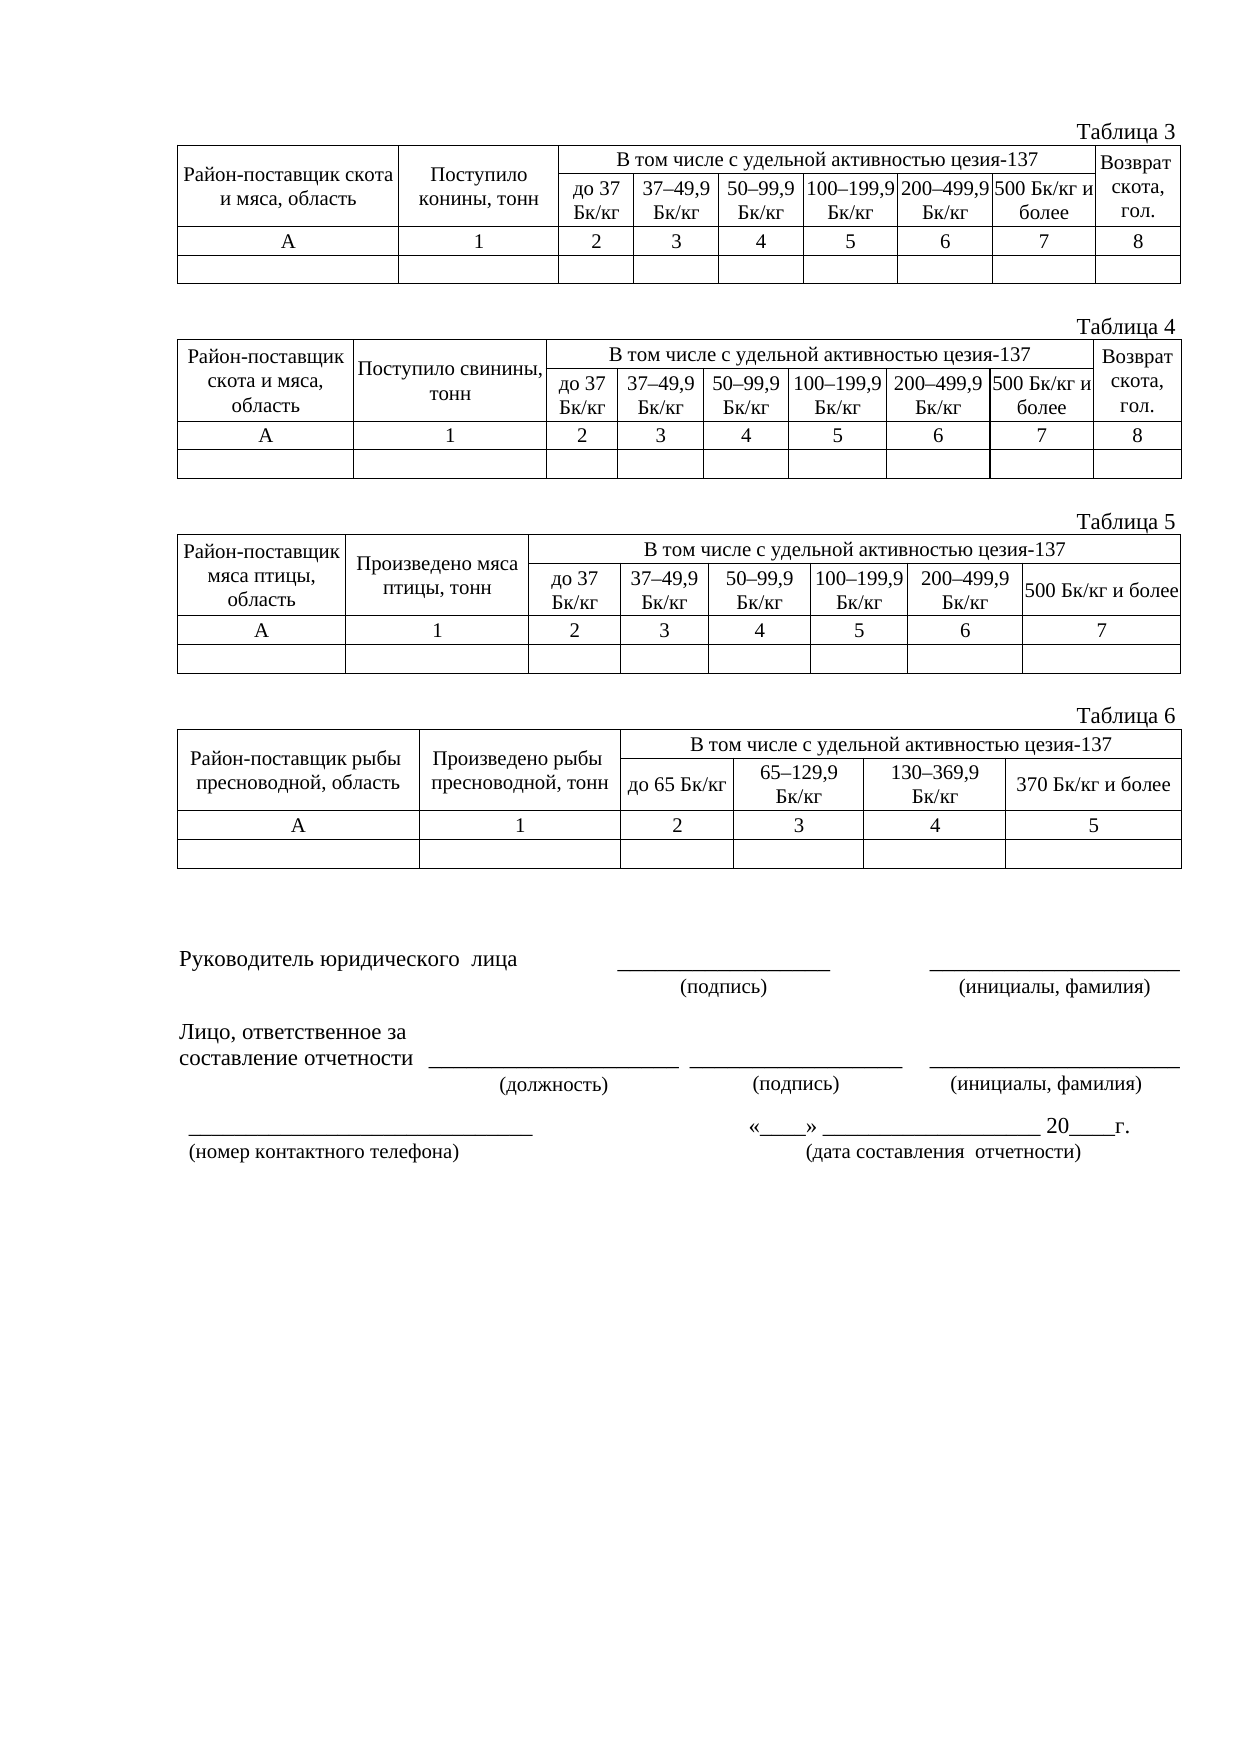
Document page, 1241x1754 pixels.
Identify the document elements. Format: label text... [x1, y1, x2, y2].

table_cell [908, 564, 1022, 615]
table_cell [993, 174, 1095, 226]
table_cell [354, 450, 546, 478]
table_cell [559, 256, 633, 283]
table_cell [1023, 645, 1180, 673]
text Таблица 4 [177, 313, 1181, 339]
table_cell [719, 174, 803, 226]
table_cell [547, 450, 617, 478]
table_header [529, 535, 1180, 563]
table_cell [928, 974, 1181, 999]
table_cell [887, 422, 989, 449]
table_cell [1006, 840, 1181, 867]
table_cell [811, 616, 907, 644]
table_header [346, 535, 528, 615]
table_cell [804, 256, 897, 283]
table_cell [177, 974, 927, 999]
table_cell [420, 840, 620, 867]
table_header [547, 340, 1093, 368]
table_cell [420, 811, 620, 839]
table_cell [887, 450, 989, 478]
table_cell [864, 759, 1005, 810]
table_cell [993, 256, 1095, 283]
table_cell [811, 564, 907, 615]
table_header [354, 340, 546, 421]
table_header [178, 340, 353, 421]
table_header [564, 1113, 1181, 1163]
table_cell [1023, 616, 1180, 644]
text Таблица 3 [177, 118, 1181, 144]
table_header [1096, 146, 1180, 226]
text Таблица 5 [177, 508, 1181, 534]
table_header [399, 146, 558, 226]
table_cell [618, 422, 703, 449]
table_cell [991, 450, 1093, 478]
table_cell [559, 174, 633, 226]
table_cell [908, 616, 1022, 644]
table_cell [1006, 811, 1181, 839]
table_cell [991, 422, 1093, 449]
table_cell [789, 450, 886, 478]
text Таблица 6 [177, 702, 1181, 729]
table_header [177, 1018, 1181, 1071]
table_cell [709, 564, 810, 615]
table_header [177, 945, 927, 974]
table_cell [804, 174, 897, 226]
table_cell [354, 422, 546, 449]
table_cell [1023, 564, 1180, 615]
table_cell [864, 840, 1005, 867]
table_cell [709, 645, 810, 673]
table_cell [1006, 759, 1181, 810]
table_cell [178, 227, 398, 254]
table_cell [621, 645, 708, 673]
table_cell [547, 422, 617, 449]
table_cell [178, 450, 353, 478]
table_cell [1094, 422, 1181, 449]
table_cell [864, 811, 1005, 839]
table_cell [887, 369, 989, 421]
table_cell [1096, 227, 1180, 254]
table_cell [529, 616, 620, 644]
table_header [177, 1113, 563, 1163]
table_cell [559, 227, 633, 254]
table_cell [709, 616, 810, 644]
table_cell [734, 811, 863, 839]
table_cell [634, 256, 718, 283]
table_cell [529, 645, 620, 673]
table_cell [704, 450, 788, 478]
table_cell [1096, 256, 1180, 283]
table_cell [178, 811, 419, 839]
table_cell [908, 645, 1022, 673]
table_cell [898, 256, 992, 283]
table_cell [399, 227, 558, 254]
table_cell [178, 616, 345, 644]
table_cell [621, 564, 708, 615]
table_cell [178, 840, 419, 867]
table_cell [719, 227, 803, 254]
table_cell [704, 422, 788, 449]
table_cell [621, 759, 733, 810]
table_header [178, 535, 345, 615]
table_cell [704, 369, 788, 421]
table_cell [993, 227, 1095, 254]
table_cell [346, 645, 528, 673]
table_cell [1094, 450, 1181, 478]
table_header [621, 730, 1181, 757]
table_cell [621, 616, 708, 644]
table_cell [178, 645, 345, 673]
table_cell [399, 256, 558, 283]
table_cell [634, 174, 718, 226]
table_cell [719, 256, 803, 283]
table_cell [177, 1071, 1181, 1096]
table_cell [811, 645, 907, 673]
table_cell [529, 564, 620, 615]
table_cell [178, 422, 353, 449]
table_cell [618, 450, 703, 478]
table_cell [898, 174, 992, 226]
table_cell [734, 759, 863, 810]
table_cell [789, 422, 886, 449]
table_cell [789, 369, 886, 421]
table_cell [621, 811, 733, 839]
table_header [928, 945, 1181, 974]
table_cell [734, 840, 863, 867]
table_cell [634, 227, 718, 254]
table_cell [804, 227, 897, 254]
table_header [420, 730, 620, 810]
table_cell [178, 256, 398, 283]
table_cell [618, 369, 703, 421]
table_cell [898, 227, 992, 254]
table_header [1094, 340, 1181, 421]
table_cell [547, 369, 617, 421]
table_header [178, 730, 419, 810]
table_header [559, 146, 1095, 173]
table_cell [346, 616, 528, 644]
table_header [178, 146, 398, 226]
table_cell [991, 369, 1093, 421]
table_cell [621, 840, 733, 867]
